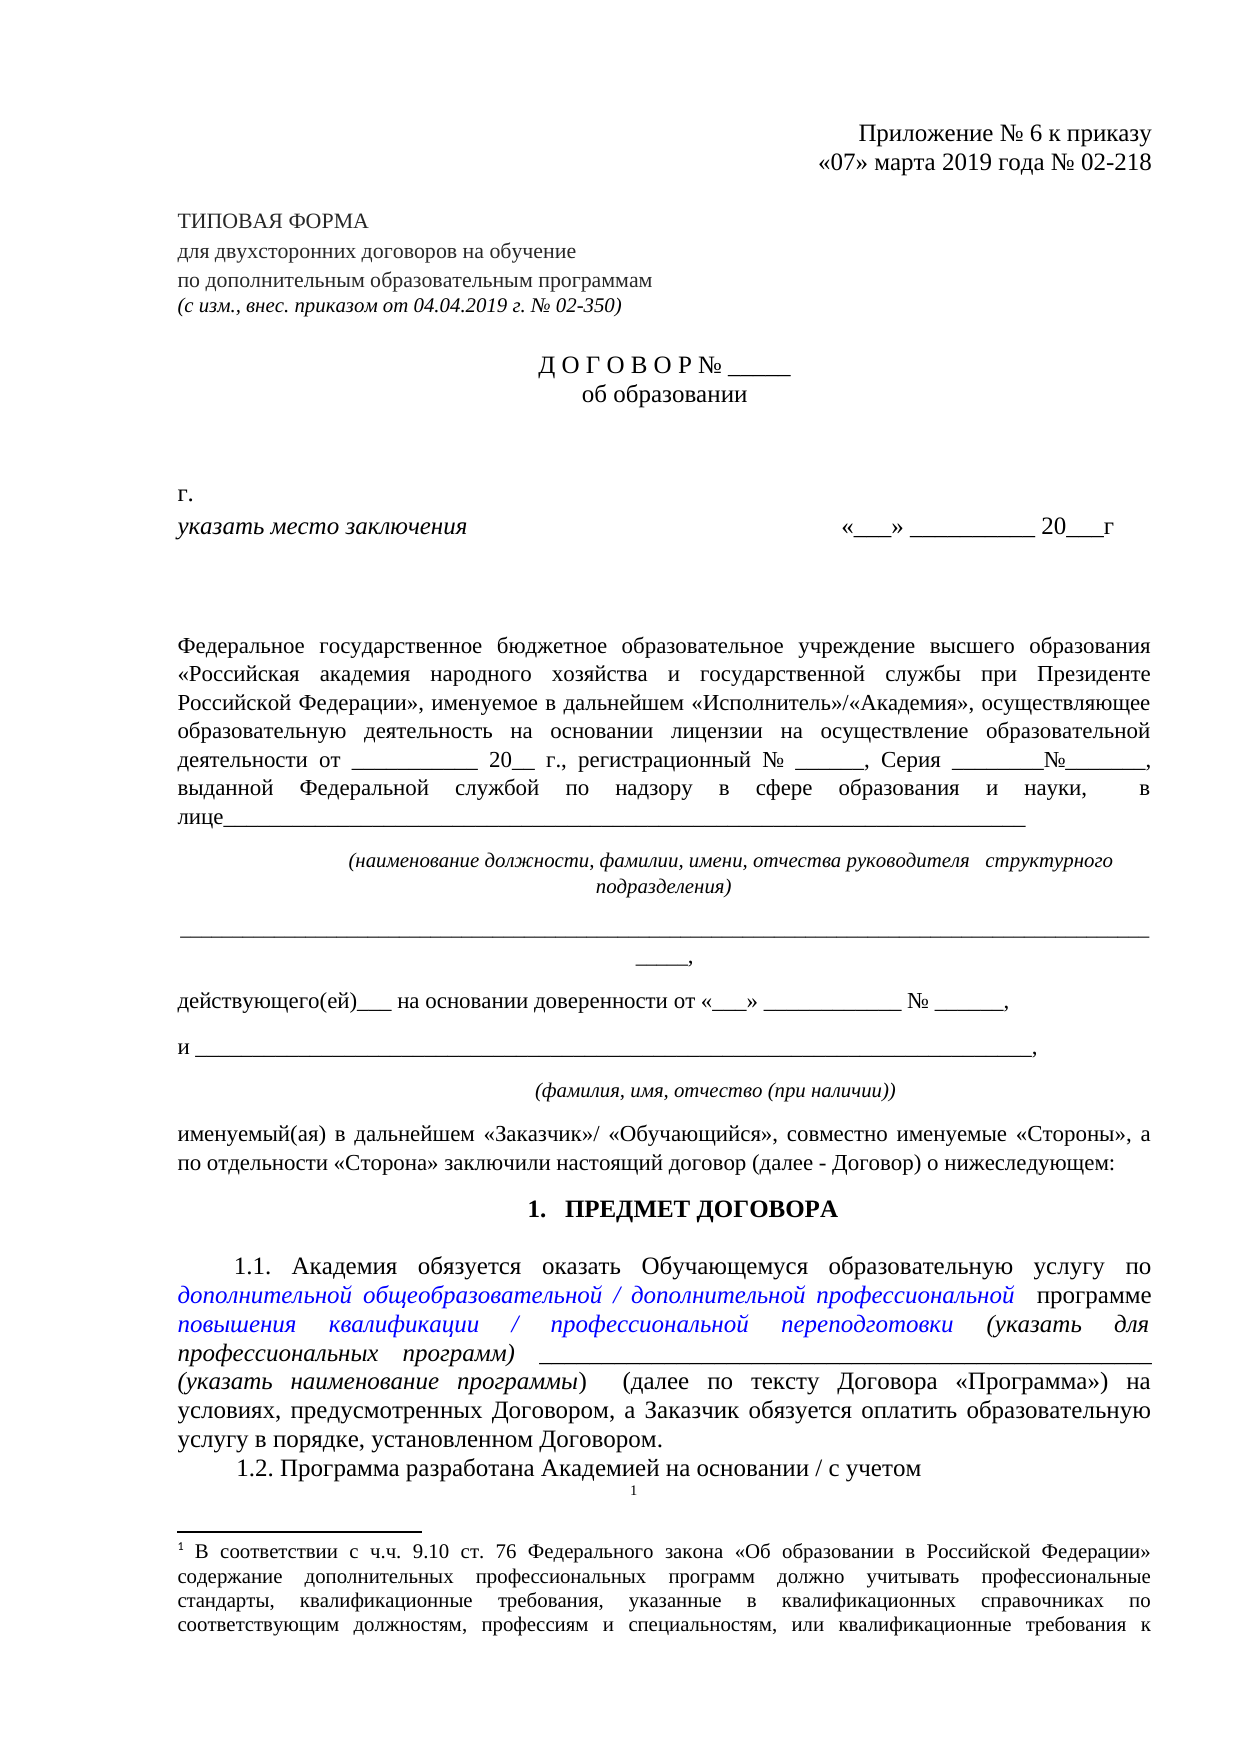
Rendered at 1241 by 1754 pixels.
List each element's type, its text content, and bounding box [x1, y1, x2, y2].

text (наименование должности, фамилии, имени, отчества руководителя структурного подразделения) [177, 848, 1152, 898]
text (с изм., внес. приказом от 04.04.2019 г. № 02-350) [177, 292, 1152, 317]
text г. [177, 478, 1152, 507]
text именуемый(ая) в дальнейшем «Заказчик»/ «Обучающийся», совместно именуемые «Стороны», а по отдельности «Сторона» заключили настоящий договор (далее - Договор) о нижеследующем: [177, 1120, 1152, 1175]
text 1.2. Программа разработана Академией на основании / с учетом [177, 1453, 1152, 1481]
text 1.1. Академия обязуется оказать Обучающемуся образовательную услугу по дополнительной общеобразовательной / дополнительной профессиональной программе повышения квалификации / профессиональной переподготовки (указать для профессиональных программ) _________________________________________________ (указать наименование программы) (далее по тексту Договора «Программа») на условиях, предусмотренных Договором, а Заказчик обязуется оплатить образовательную услугу в порядке, установленном Договором. [177, 1251, 1152, 1453]
text для двухсторонних договоров на обучение [177, 238, 1152, 263]
text __________________________________________________________________________________________________, [177, 916, 1152, 969]
text Приложение № 6 к приказу [783, 118, 1152, 147]
text по дополнительным образовательным программам [177, 267, 1152, 292]
text «07» марта 2019 года № 02-218 [709, 147, 1152, 176]
list ПРЕДМЕТ ДОГОВОРА [215, 1194, 1151, 1223]
text (фамилия, имя, отчество (при наличии)) [177, 1078, 1152, 1102]
text действующего(ей)___ на основании доверенности от «___» ____________ № ______, [177, 988, 1152, 1014]
text ТИПОВАЯ ФОРМА [177, 208, 1152, 234]
text об образовании [177, 379, 1152, 408]
text указать место заключения «___» __________ 20___г [177, 511, 1152, 540]
text Федеральное государственное бюджетное образовательное учреждение высшего образования «Российская академия народного хозяйства и государственной службы при Президенте Российской Федерации», именуемое в дальнейшем «Исполнитель»/«Академия», осуществляющее образовательную деятельность на основании лицензии на осуществление образовательной деятельности от ___________ 20__ г., регистрационный № ______, Серия ________№_______, выданной Федеральной службой по надзору в сфере образования и науки, в лице______________________________________________________________________ [177, 632, 1152, 829]
text и _________________________________________________________________________, [177, 1033, 1152, 1059]
text Д О Г О В О Р № _____ [177, 350, 1152, 379]
